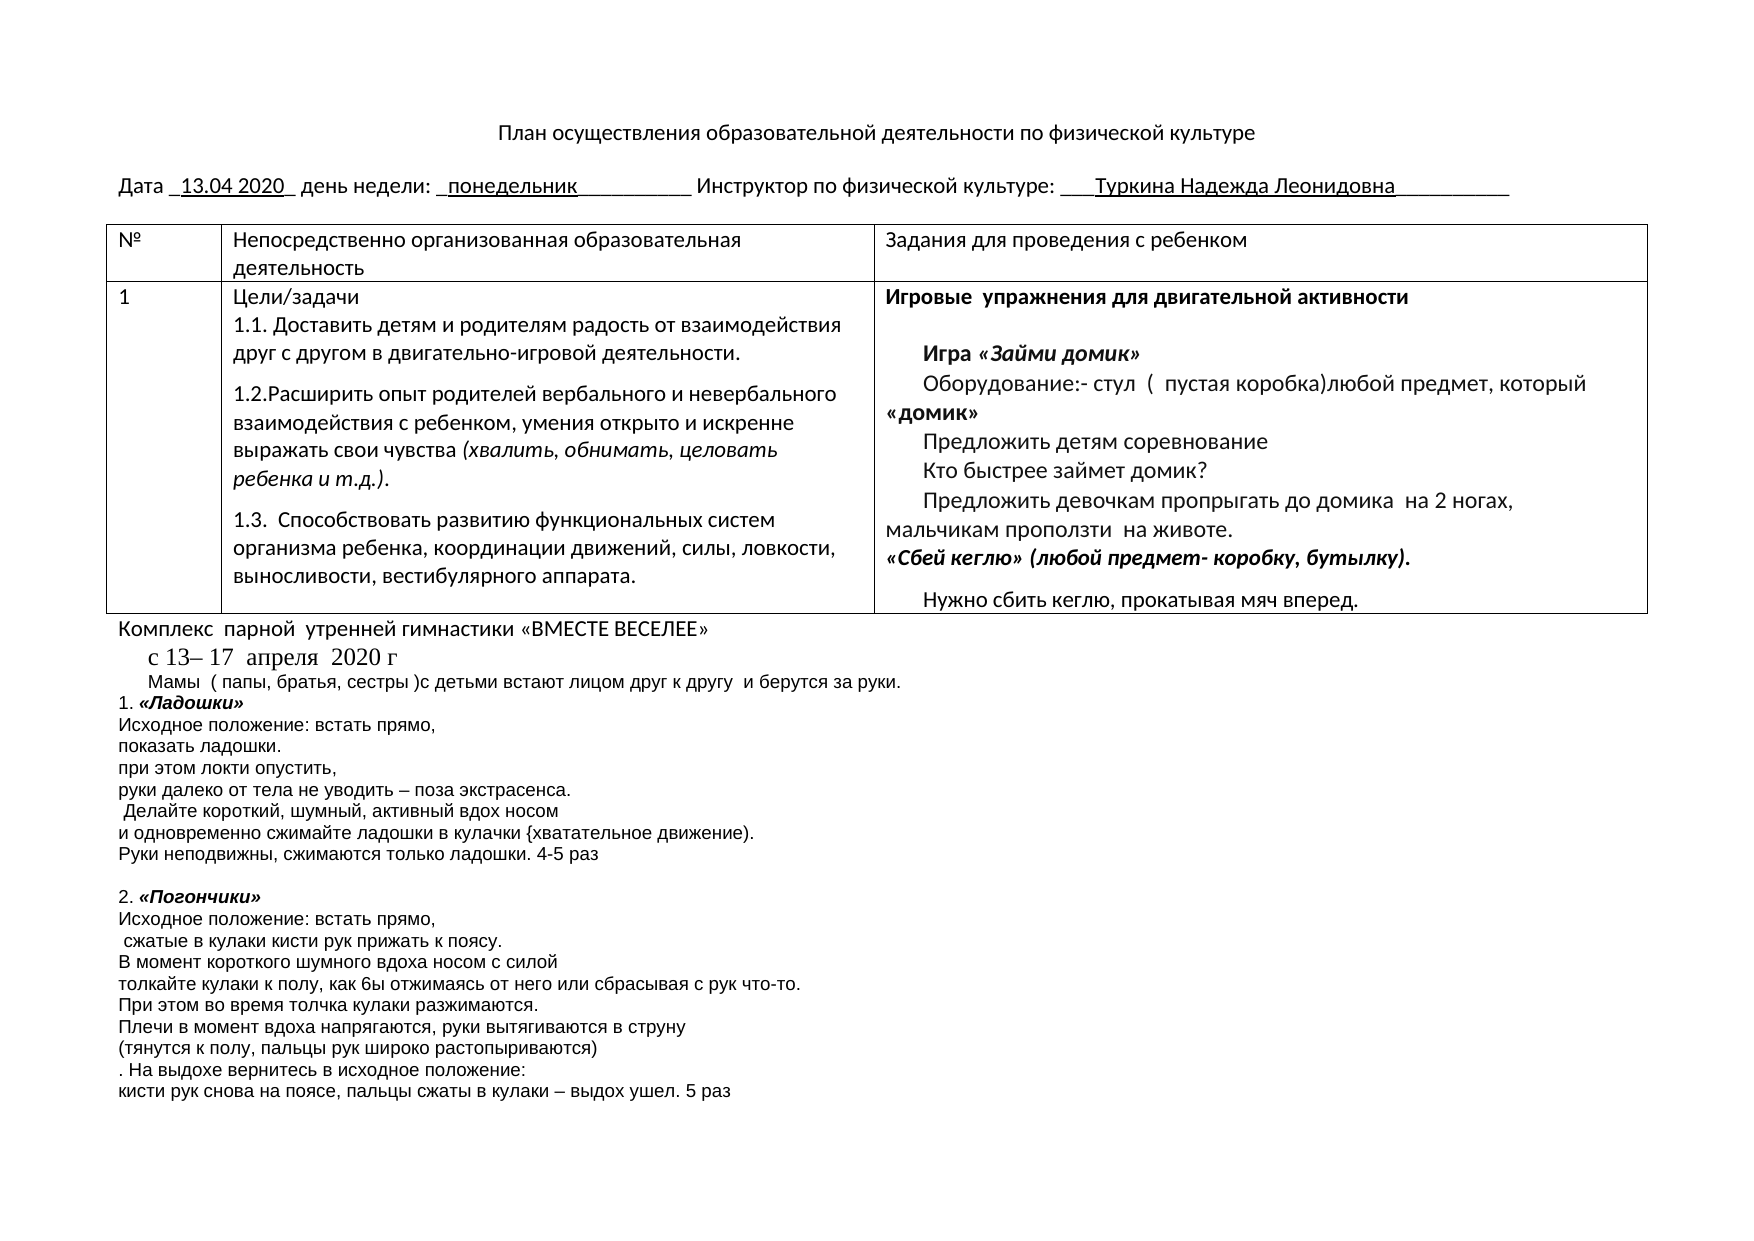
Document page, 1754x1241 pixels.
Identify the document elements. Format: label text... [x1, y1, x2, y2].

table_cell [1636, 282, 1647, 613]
text толкайте кулаки к полу, как 6ы отжимаясь от него или сбрасывая с рук что-то. [118, 972, 1636, 994]
text Делайте короткий, шумный, активный вдох носом [118, 800, 1636, 822]
text Плечи в момент вдоха напрягаются, руки вытягиваются в струну [118, 1016, 1636, 1037]
table_header № [107, 225, 221, 281]
text Дата _13.04 2020_ день недели: _понедельник__________ Инструктор по физической культуре: ___Туркина Надежда Леонидовна__________ [118, 171, 1636, 199]
text 2. «Погончики» [118, 886, 1636, 908]
text и одновременно сжимайте ладошки в кулачки {хватательное движение). [118, 822, 1636, 843]
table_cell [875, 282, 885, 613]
text При этом во время толчка кулаки разжимаются. [118, 994, 1636, 1016]
text Мамы ( папы, братья, сестры )с детьми встают лицом друг к другу и берутся за руки. [148, 671, 1636, 692]
text с 13– 17 апреля 2020 г [148, 642, 1636, 671]
table_header Задания для проведения с ребенком [875, 225, 1647, 281]
text руки далеко от тела не уводить – поза экстрасенса. [118, 778, 1636, 800]
table_cell Цели/задачи 1.1. Доставить детям и родителям радость от взаимодействия друг с другом в двигательно-игровой деятельности. 1.2.Расширить опыт родителей вербального и невербального взаимодействия с ребенком, умения открыто и искренне выражать свои чувства (хвалить, обнимать, целовать ребенка и т.д.). 1.3. Способствовать развитию функциональных систем организма ребенка, координации движений, силы, ловкости, выносливости, вестибулярного аппарата. [222, 282, 874, 613]
text показать ладошки. [118, 735, 1636, 757]
text Руки неподвижны, сжимаются только ладошки. 4-5 раз [118, 843, 1636, 865]
text Исходное положение: встать прямо, [118, 714, 1636, 735]
text План осуществления образовательной деятельности по физической культуре [118, 118, 1636, 146]
text сжатые в кулаки кисти рук прижать к поясу. [118, 929, 1636, 951]
text В момент короткого шумного вдоха носом с силой [118, 951, 1636, 972]
text Комплекс парной утренней гимнастики «ВМЕСТЕ ВЕСЕЛЕЕ» [118, 614, 1636, 642]
text Исходное положение: встать прямо, [118, 908, 1636, 929]
text кисти рук снова на поясе, пальцы сжаты в кулаки – выдох ушел. 5 раз [118, 1080, 1636, 1102]
text при этом локти опустить, [118, 757, 1636, 778]
table_cell 1 [107, 282, 221, 613]
text . На выдохе вернитесь в исходное положение: [118, 1059, 1636, 1080]
text (тянутся к полу, пальцы рук широко растопыриваются) [118, 1037, 1636, 1059]
table_header Непосредственно организованная образовательная деятельность [222, 225, 874, 281]
text 1. «Ладошки» [118, 692, 1636, 714]
